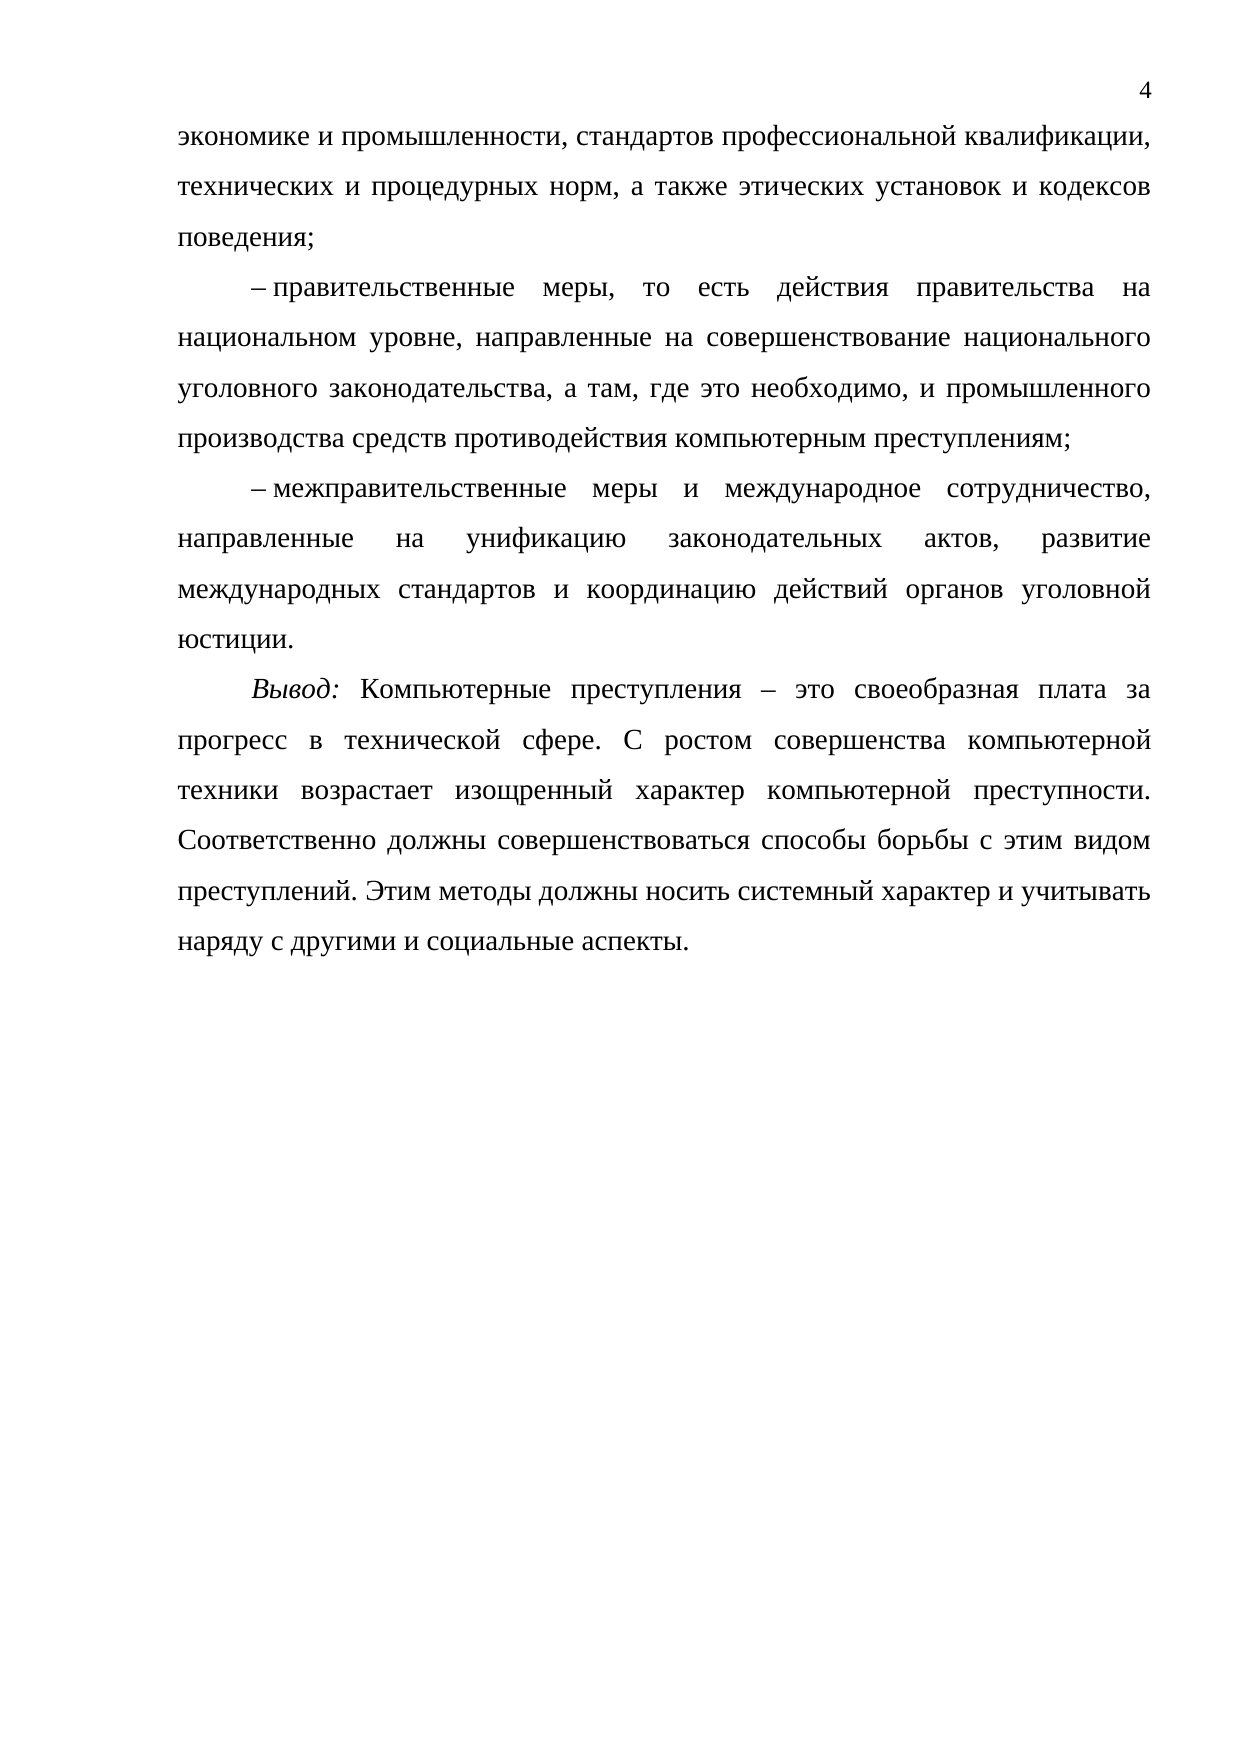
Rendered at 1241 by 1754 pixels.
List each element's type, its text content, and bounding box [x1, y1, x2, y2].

text – межправительственные меры и международное сотрудничество, направленные на унификацию законодательных актов, развитие международных стандартов и координацию действий органов уголовной юстиции. [177, 470, 1152, 655]
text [177, 118, 1152, 252]
text Вывод: Компьютерные преступления – это своеобразная плата за прогресс в технической сфере. С ростом совершенства компьютерной техники возрастает изощренный характер компьютерной преступности. Соответственно должны совершенствоваться способы борьбы с этим видом преступлений. Этим методы должны носить системный характер и учитывать наряду с другими и социальные аспекты. [177, 672, 1152, 957]
text – правительственные меры, то есть действия правительства на национальном уровне, направленные на совершенствование национального уголовного законодательства, а там, где это необходимо, и промышленного производства средств противодействия компьютерным преступлениям; [177, 269, 1152, 453]
